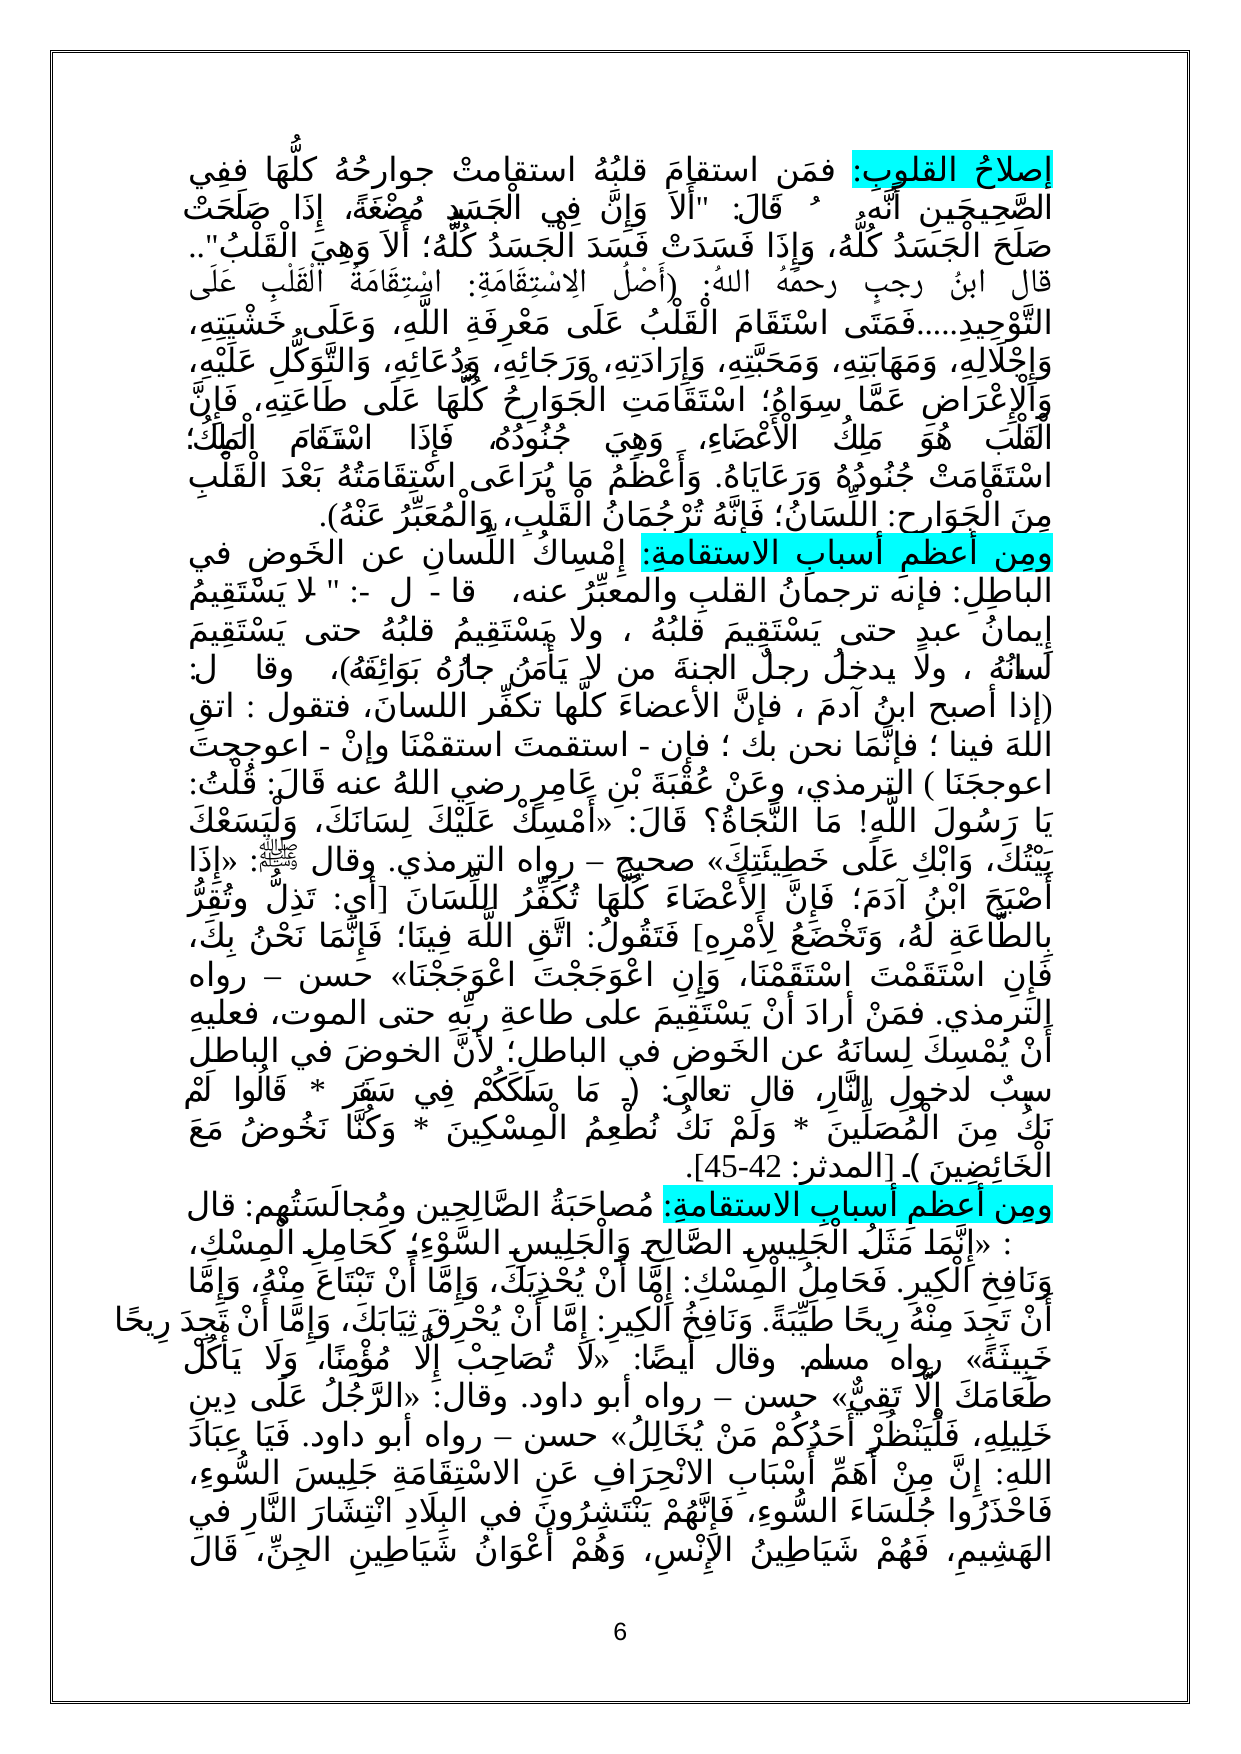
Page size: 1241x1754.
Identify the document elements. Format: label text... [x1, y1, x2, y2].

text إصلاحُ القلوبِ: فمَن استقامَ قلبُهُ استقامتْ جوارحُهُ كلُّهَا ففِي الصَّحِيحَينِ أَنَّهُ ﷺ قَالَ: "أَلاَ وَإِنَّ فِي الْجَسَدِ مُضْغَةً، إِذَا صَلَحَتْ صَلَحَ الْجَسَدُ كُلُّهُ، وَإِذَا فَسَدَتْ فَسَدَ الْجَسَدُ كُلُّهُ؛ أَلاَ وَهِيَ الْقَلْبُ".. قال ابنُ رجبٍ رحمَهُ اللهُ: (أَصْلُ الِاسْتِقَامَةِ: اسْتِقَامَةُ الْقَلْبِ عَلَى التَّوْحِيدِ.....فَمَتَى اسْتَقَامَ الْقَلْبُ عَلَى مَعْرِفَةِ اللَّهِ، وَعَلَى خَشْيَتِهِ، وَإِجْلَالِهِ، وَمَهَابَتِهِ، وَمَحَبَّتِهِ، وَإِرَادَتِهِ، وَرَجَائِهِ، وَدُعَائِهِ، وَالتَّوَكُّلِ عَلَيْهِ، وَالْإِعْرَاضِ عَمَّا سِوَاهُ؛ اسْتَقَامَتِ الْجَوَارِحُ كُلُّهَا عَلَى طَاعَتِهِ، فَإِنَّ الْقَلْبَ هُوَ مَلِكُ الْأَعْضَاءِ، وَهِيَ جُنُودُهُ، فَإِذَا اسْتَقَامَ الْمَلِكُ؛ اسْتَقَامَتْ جُنُودُهُ وَرَعَايَاهُ. وَأَعْظَمُ مَا يُرَاعَى اسْتِقَامَتُهُ بَعْدَ الْقَلْبِ مِنَ الْجَوَارِحِ: اللِّسَانُ؛ فَإِنَّهُ تُرْجُمَانُ الْقَلْبِ، وَالْمُعَبِّرُ عَنْهُ). [187, 150, 1053, 533]
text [187, 1185, 1053, 1568]
text ومِن أعظمِ أسبابِ الاستقامةِ: إِمْسِاكُ اللِّسانِ عن الخَوضِ في الباطِلِ: فإنه ترجمانُ القلبِ والمعبِّرُ عنه، قال -ﷺ-: " - لا يَسْتَقِيمُ إِيمانُ عبدٍ حتى يَسْتَقِيمَ قلبُهُ ، ولا يَسْتَقِيمُ قلبُهُ حتى يَسْتَقِيمَ لسانُهُ ، ولا يدخلُ رجلٌ الجنةَ من لا يَأْمَنُ جارُهُ بَوَائِقَهُ)، وقال ﷺ: (إذا أصبح ابنُ آدمَ ، فإنَّ الأعضاءَ كلَّها تكفِّر اللسانَ، فتقول : اتقِ اللهَ فينا ؛ فإنَّمَا نحن بك ؛ فإن - استقمتَ استقمْنَا وإنْ - اعوججتَ اعوججَنَا ) الترمذي، وعَنْ عُقْبَةَ بْنِ عَامِرٍ رضي اللهُ عنه قَالَ: قُلْتُ: يَا رَسُولَ اللَّهِ! مَا النَّجَاةُ؟ قَالَ: «أَمْسِكْ عَلَيْكَ لِسَانَكَ، وَلْيَسَعْكَ بَيْتُكَ، وَابْكِ عَلَى خَطِيئَتِكَ» صحيح – رواه الترمذي. وقال ﷺ: «إِذَا أَصْبَحَ ابْنُ آدَمَ؛ فَإِنَّ الأَعْضَاءَ كُلَّهَا تُكَفِّرُ اللِّسَانَ [أي: تَذِلُّ وتُقِرُّ بِالطَّاعَةِ لَهُ، وَتَخْضَعُ لِأَمْرِهِ] فَتَقُولُ: اتَّقِ اللَّهَ فِينَا؛ فَإِنَّمَا نَحْنُ بِكَ، فَإِنِ اسْتَقَمْتَ اسْتَقَمْنَا، وَإِنِ اعْوَجَجْتَ اعْوَجَجْنَا» حسن – رواه الترمذي. فمَنْ أرادَ أنْ يَسْتَقِيمَ على طاعةِ ربِّهِ حتى الموت، فعليهِ أَنْ يُمْسِكَ لِسانَهُ عن الخَوضِ في الباطل؛ لأنَّ الخوضَ في الباطل سببٌ لدخولِ النَّارِ، قال تعالى: ﴿ مَا سَلَكَكُمْ فِي سَقَرَ * قَالُوا لَمْ نَكُ مِنَ الْمُصَلِّينَ * وَلَمْ نَكُ نُطْعِمُ الْمِسْكِينَ * وَكُنَّا نَخُوضُ مَعَ الْخَائِضِينَ ﴾ [المدثر: 42-45]. [187, 533, 1053, 1185]
